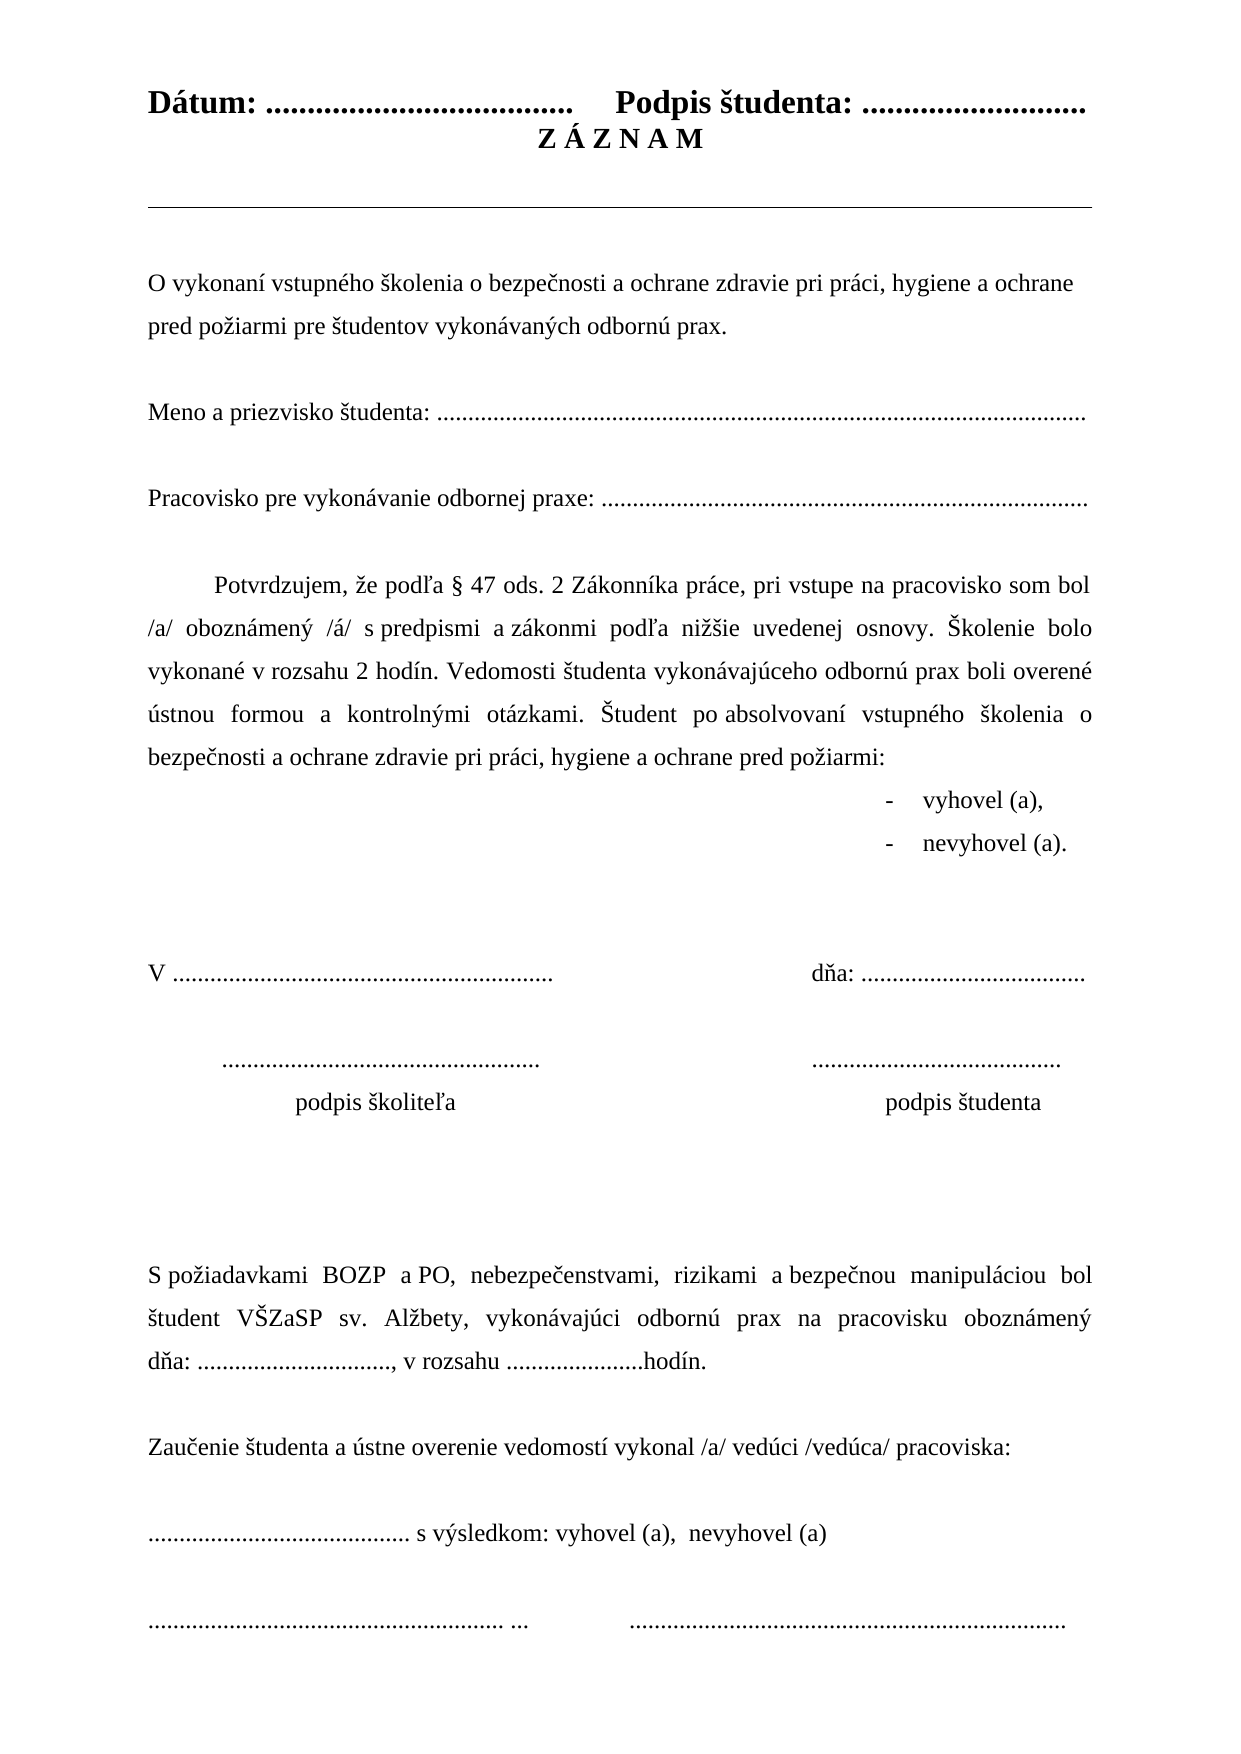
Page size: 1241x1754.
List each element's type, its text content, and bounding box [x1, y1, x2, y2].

text V ............................................................. dňa: .................................... [148, 958, 1092, 987]
text podpis školiteľa podpis študenta [221, 1087, 1092, 1116]
text Potvrdzujem, že podľa § 47 ods. 2 Zákonníka práce, pri vstupe na pracovisko som bol /a/ oboznámený /á/ s predpismi a zákonmi podľa nižšie uvedenej osnovy. Školenie bolo vykonané v rozsahu 2 hodín. Vedomosti študenta vykonávajúceho odbornú prax boli overené ústnou formou a kontrolnými otázkami. Študent po absolvovaní vstupného školenia o bezpečnosti a ochrane zdravie pri práci, hygiene a ochrane pred požiarmi: [148, 570, 1092, 771]
text .......................................... s výsledkom: vyhovel (a), nevyhovel (a) [148, 1518, 1092, 1547]
text Z á z n a m [148, 121, 1092, 154]
list vyhovel (a), [885, 785, 1092, 814]
text Dátum: ..................................... Podpis študenta: ........................... [148, 83, 1092, 121]
text Meno a priezvisko študenta: ........................................................................................................ [148, 397, 1092, 426]
text Zaučenie študenta a ústne overenie vedomostí vykonal /a/ vedúci /vedúca/ pracoviska: [148, 1432, 1092, 1461]
list nevyhovel (a). [885, 828, 1092, 857]
text O vykonaní vstupného školenia o bezpečnosti a ochrane zdravie pri práci, hygiene a ochrane pred požiarmi pre študentov vykonávaných odbornú prax. [148, 268, 1092, 340]
text Pracovisko pre vykonávanie odbornej praxe: .............................................................................. [148, 483, 1092, 512]
text ................................................... ........................................ [148, 1044, 1092, 1073]
text S požiadavkami BOZP a PO, nebezpečenstvami, rizikami a bezpečnou manipuláciou bol študent VŠZaSP sv. Alžbety, vykonávajúci odbornú prax na pracovisku oboznámený dňa: ..............................., v rozsahu ......................hodín. [148, 1260, 1092, 1375]
text ......................................................... ... ...................................................................... [148, 1605, 1092, 1633]
